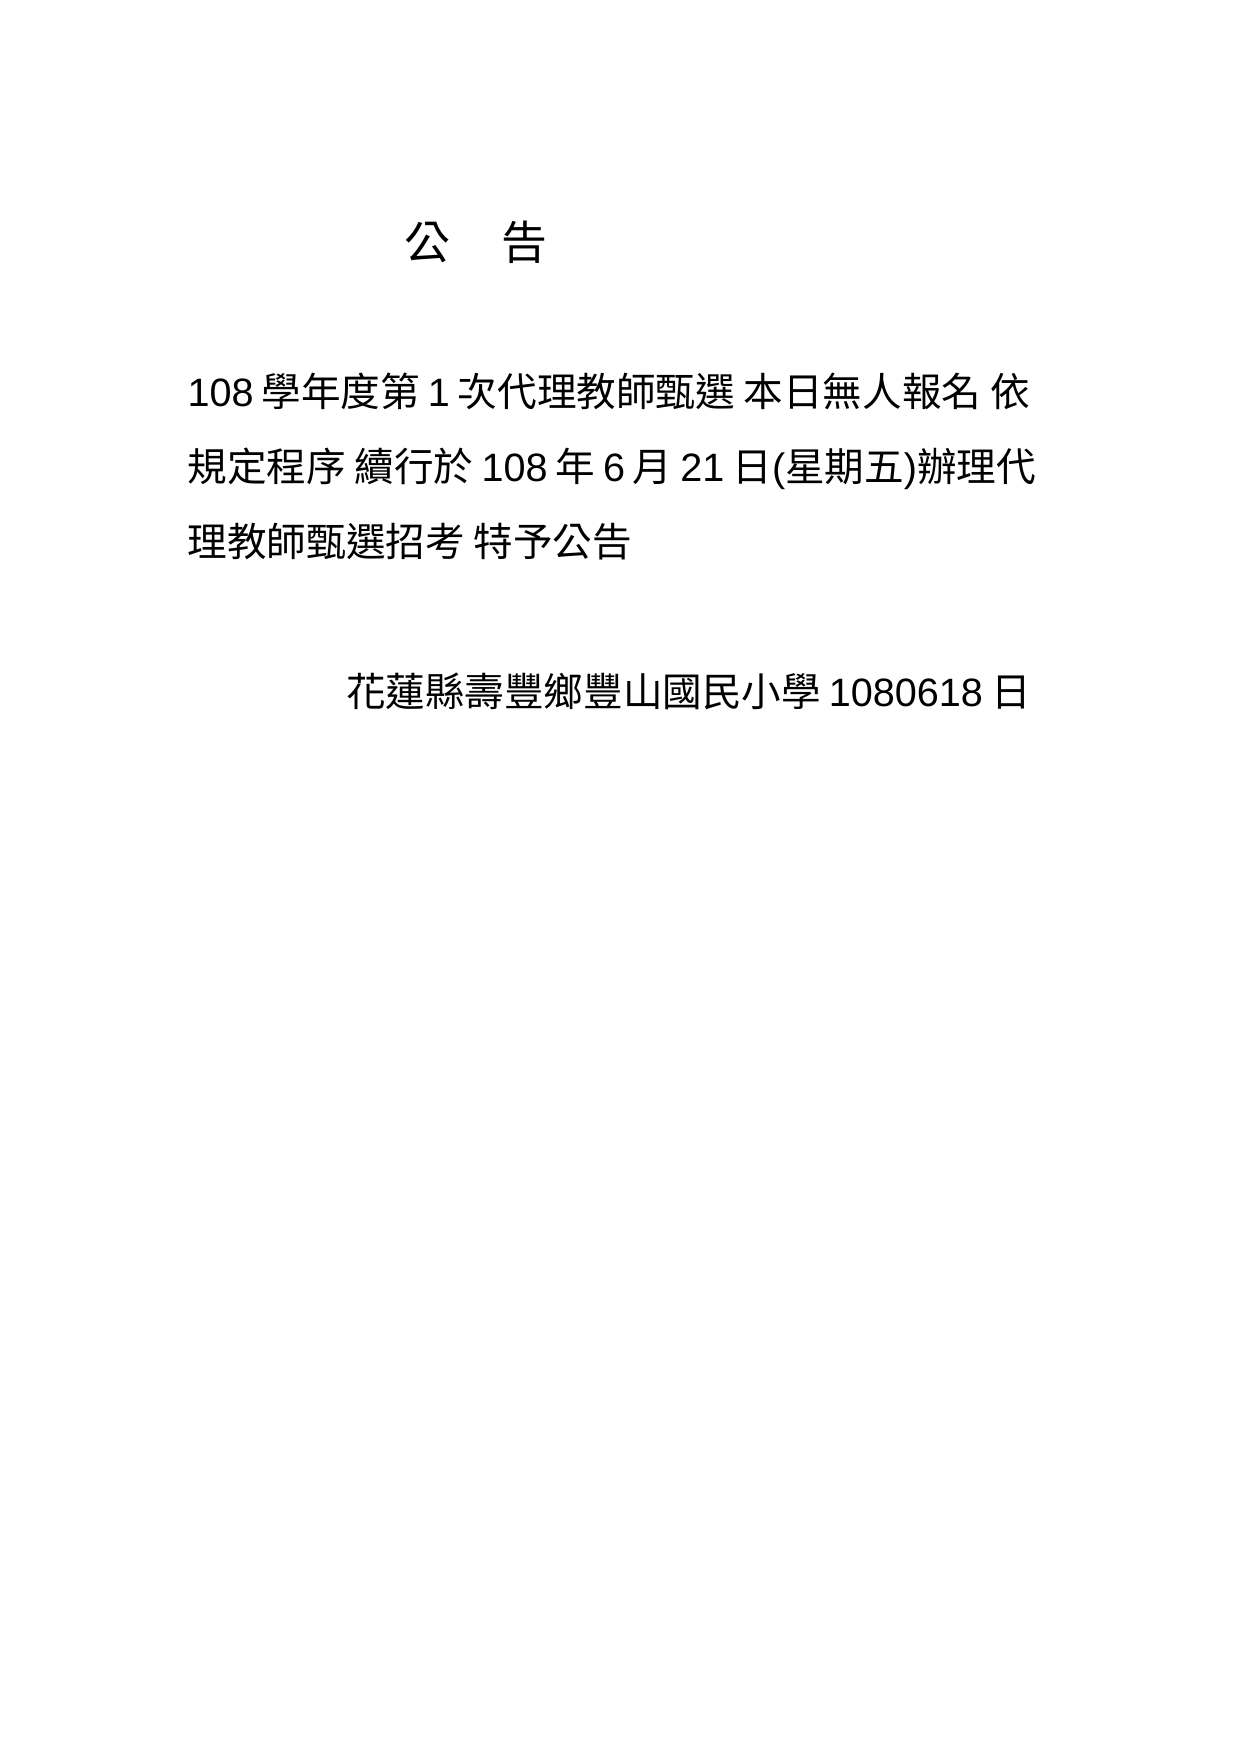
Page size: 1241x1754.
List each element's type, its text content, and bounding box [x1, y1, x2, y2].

text 花蓮縣壽豐鄉豐山國民小學1080618日 [187, 652, 1053, 727]
text 公 告 [187, 202, 1053, 277]
text 108學年度第1次代理教師甄選 本日無人報名 依規定程序 續行於108年6月21日(星期五)辦理代理教師甄選招考 特予公告 [187, 277, 1053, 577]
